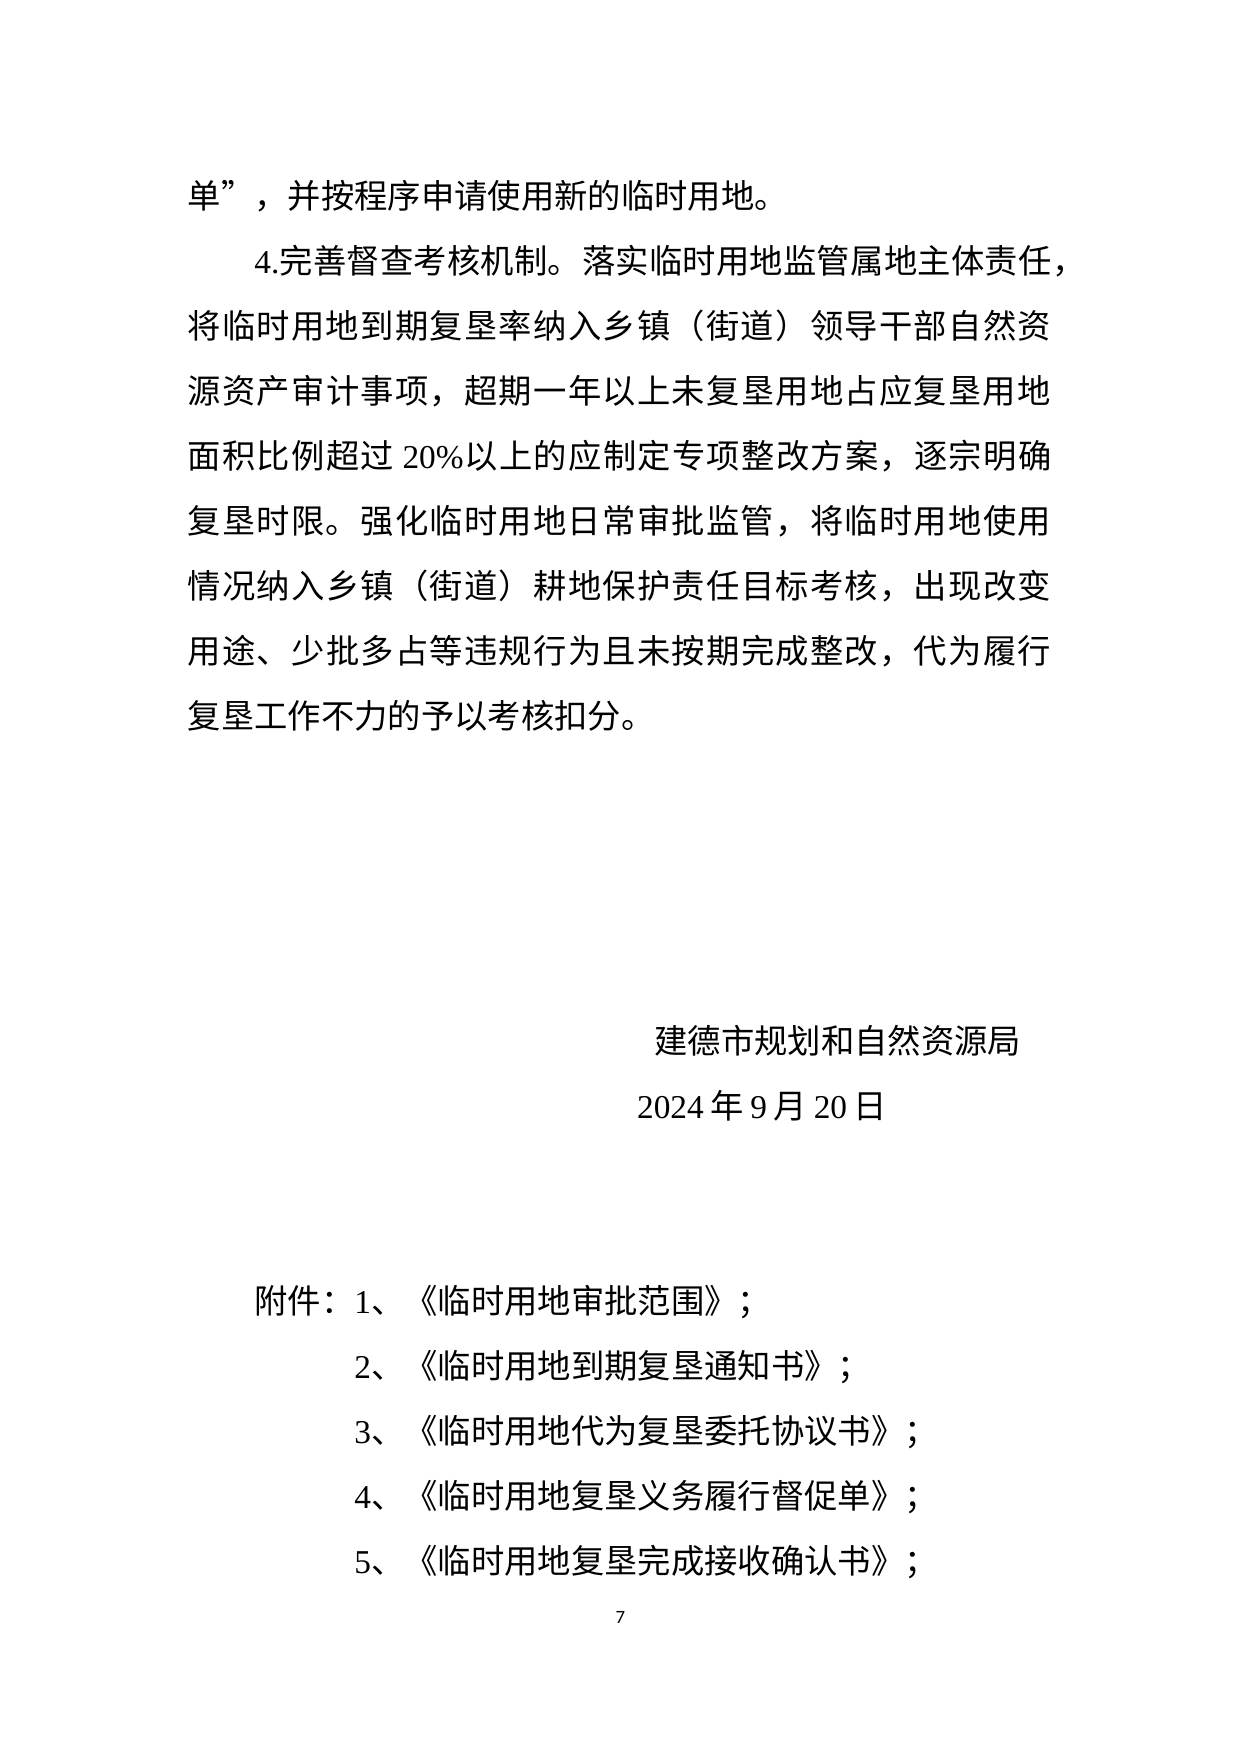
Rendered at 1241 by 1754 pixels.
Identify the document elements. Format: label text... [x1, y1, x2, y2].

text 建德市规划和自然资源局 [187, 1007, 1053, 1072]
text 4.完善督查考核机制。落实临时用地监管属地主体责任，将临时用地到期复垦率纳入乡镇（街道）领导干部自然资源资产审计事项，超期一年以上未复垦用地占应复垦用地面积比例超过20%以上的应制定专项整改方案，逐宗明确复垦时限。强化临时用地日常审批监管，将临时用地使用情况纳入乡镇（街道）耕地保护责任目标考核，出现改变用途、少批多占等违规行为且未按期完成整改，代为履行复垦工作不力的予以考核扣分。 [187, 227, 1053, 747]
text 5、《临时用地复垦完成接收确认书》； [187, 1527, 1053, 1592]
text 附件：1、《临时用地审批范围》； [187, 1267, 1053, 1332]
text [187, 162, 1053, 227]
text 4、《临时用地复垦义务履行督促单》； [187, 1462, 1053, 1527]
text 2024年9月20日 [187, 1072, 1053, 1137]
text 3、《临时用地代为复垦委托协议书》； [187, 1397, 1053, 1462]
text 2、《临时用地到期复垦通知书》； [187, 1332, 1053, 1397]
